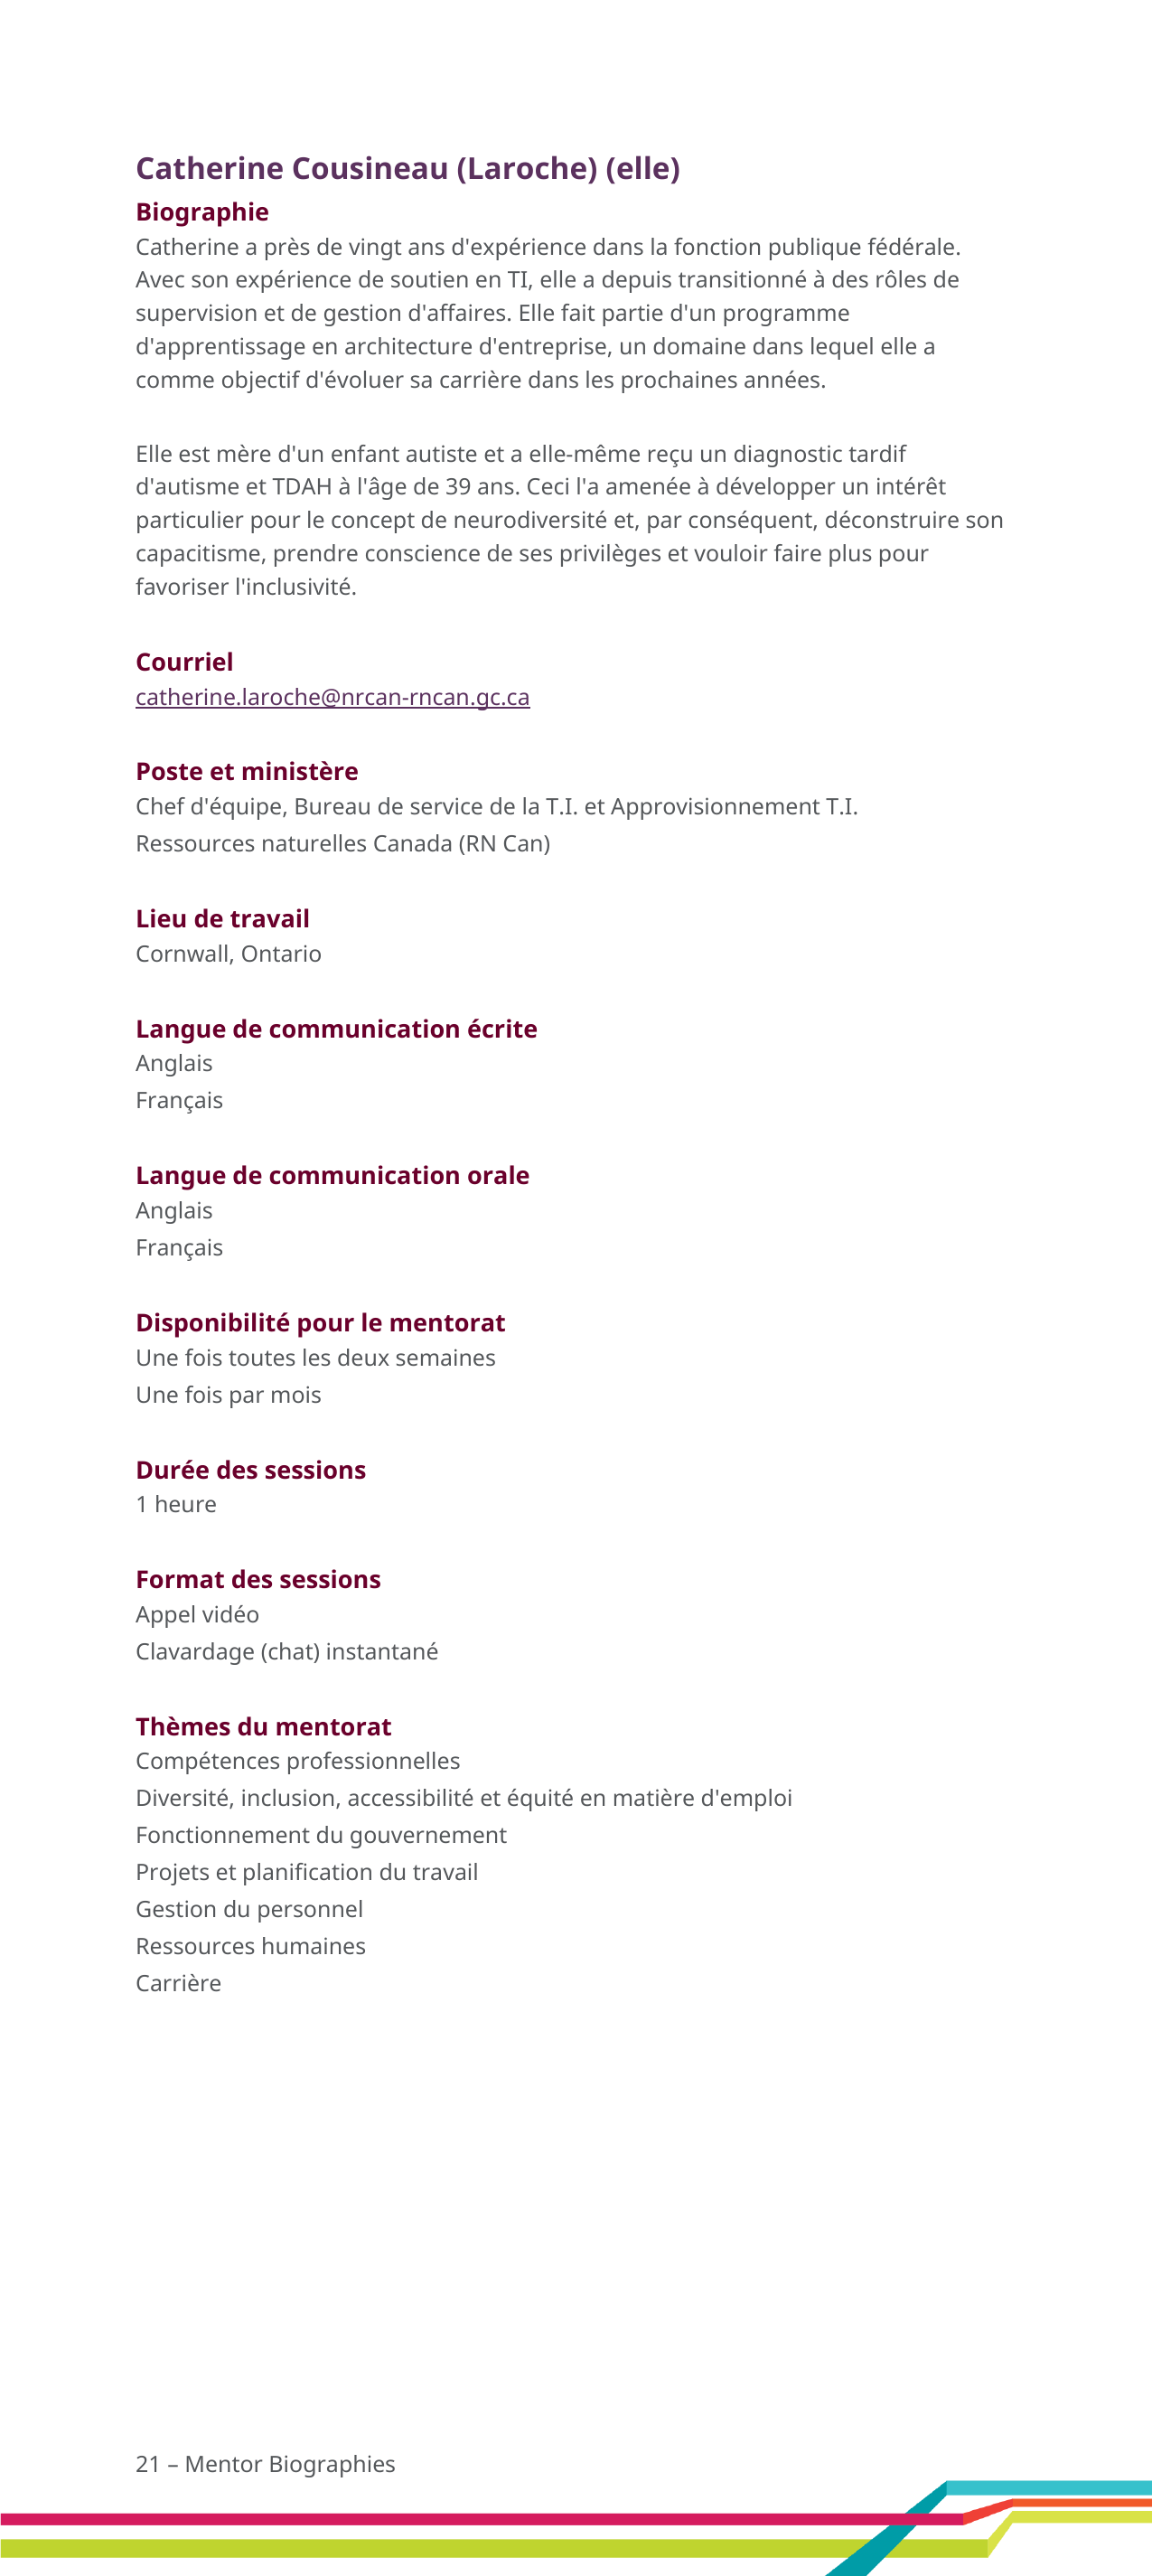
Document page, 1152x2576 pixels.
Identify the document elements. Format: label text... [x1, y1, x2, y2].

text catherine.laroche@nrcan-rncan.gc.ca [136, 681, 1016, 711]
text Elle est mère d'un enfant autiste et a elle-même reçu un diagnostic tardif d'autisme et TDAH à l'âge de 39 ans. Ceci l'a amenée à développer un intérêt particulier pour le concept de neurodiversité et, par conséquent, déconstruire son capacitisme, prendre conscience de ses privilèges et vouloir faire plus pour favoriser l'inclusivité. [136, 437, 1016, 602]
text Catherine a près de vingt ans d'expérience dans la fonction publique fédérale. Avec son expérience de soutien en TI, elle a depuis transitionné à des rôles de supervision et de gestion d'affaires. Elle fait partie d'un programme d'apprentissage en architecture d'entreprise, un domaine dans lequel elle a comme objectif d'évoluer sa carrière dans les prochaines années. [136, 230, 1016, 395]
subtitle Format des sessions [136, 1563, 1016, 1596]
subtitle Thèmes du mentorat [136, 1709, 1016, 1743]
subtitle Langue de communication orale [136, 1159, 1016, 1192]
text Gestion du personnel [136, 1894, 1016, 1924]
text Ressources naturelles Canada (RN Can) [136, 828, 1016, 859]
text Projets et planification du travail [136, 1857, 1016, 1887]
subtitle Lieu de travail [136, 902, 1016, 935]
text Diversité, inclusion, accessibilité et équité en matière d'emploi [136, 1782, 1016, 1813]
text Anglais [136, 1048, 1016, 1078]
subtitle Courriel [136, 644, 1016, 678]
text Une fois par mois [136, 1378, 1016, 1409]
text Français [136, 1232, 1016, 1263]
subtitle Poste et ministère [136, 755, 1016, 788]
subtitle Langue de communication écrite [136, 1011, 1016, 1045]
text Compétences professionnelles [136, 1745, 1016, 1776]
text Cornwall, Ontario [136, 937, 1016, 968]
text Chef d'équipe, Bureau de service de la T.I. et Approvisionnement T.I. [136, 791, 1016, 822]
text 1 heure [136, 1489, 1016, 1519]
text Clavardage (chat) instantané [136, 1635, 1016, 1666]
subtitle Biographie [136, 195, 1016, 228]
text Appel vidéo [136, 1598, 1016, 1630]
text Une fois toutes les deux semaines [136, 1341, 1016, 1372]
text Carrière [136, 1968, 1016, 1998]
text Anglais [136, 1195, 1016, 1226]
picture [0, 2480, 1152, 2576]
text Français [136, 1085, 1016, 1115]
text Ressources humaines [136, 1931, 1016, 1961]
subtitle Catherine Cousineau (Laroche) (elle) [136, 146, 1016, 188]
subtitle Disponibilité pour le mentorat [136, 1305, 1016, 1339]
text Fonctionnement du gouvernement [136, 1819, 1016, 1850]
subtitle Durée des sessions [136, 1453, 1016, 1486]
